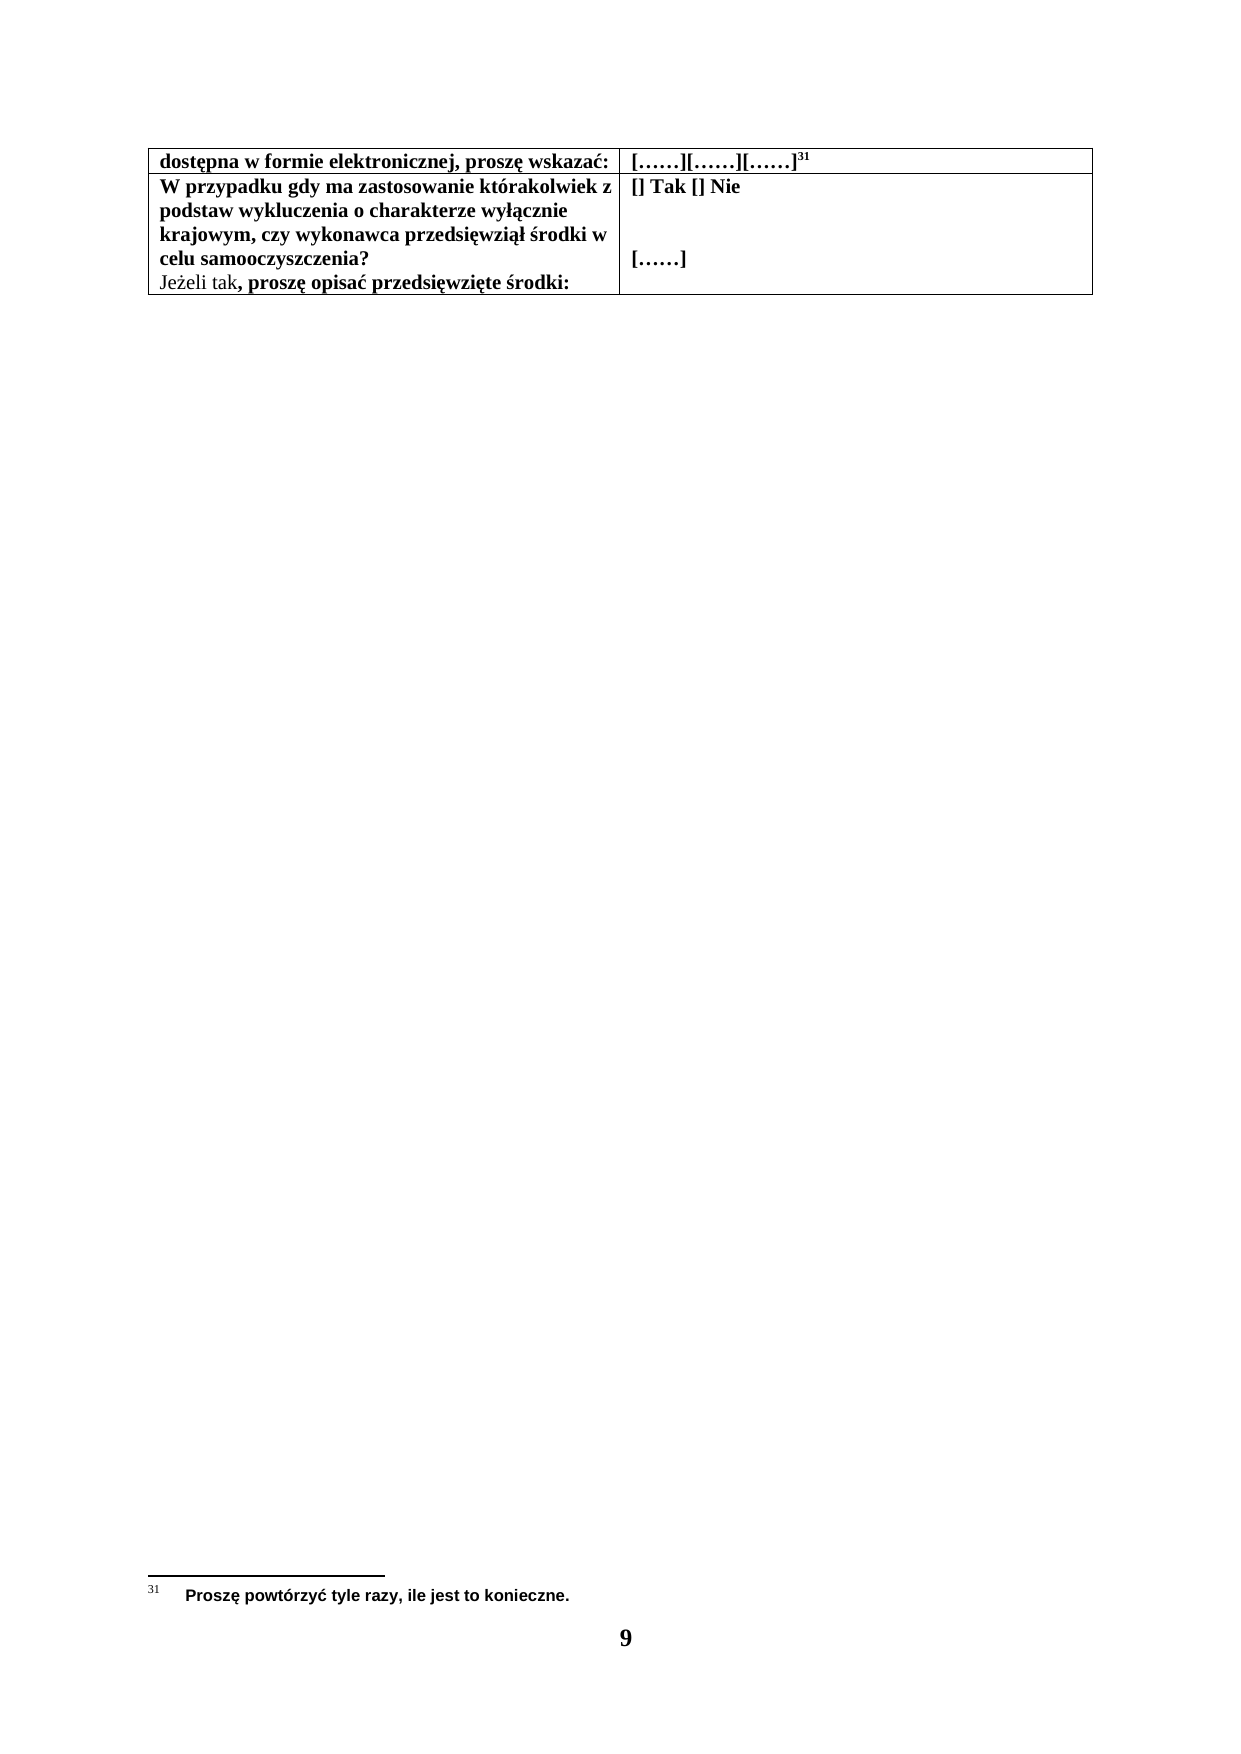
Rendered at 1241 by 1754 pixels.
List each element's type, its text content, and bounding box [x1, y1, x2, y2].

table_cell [149, 149, 619, 173]
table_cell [620, 149, 1092, 173]
table_cell [] Tak [] Nie [……] [620, 174, 1092, 294]
table_cell W przypadku gdy ma zastosowanie którakolwiek z podstaw wykluczenia o charakterze wyłącznie krajowym, czy wykonawca przedsięwziął środki w celu samooczyszczenia? Jeżeli tak, proszę opisać przedsięwzięte środki: [149, 174, 619, 294]
